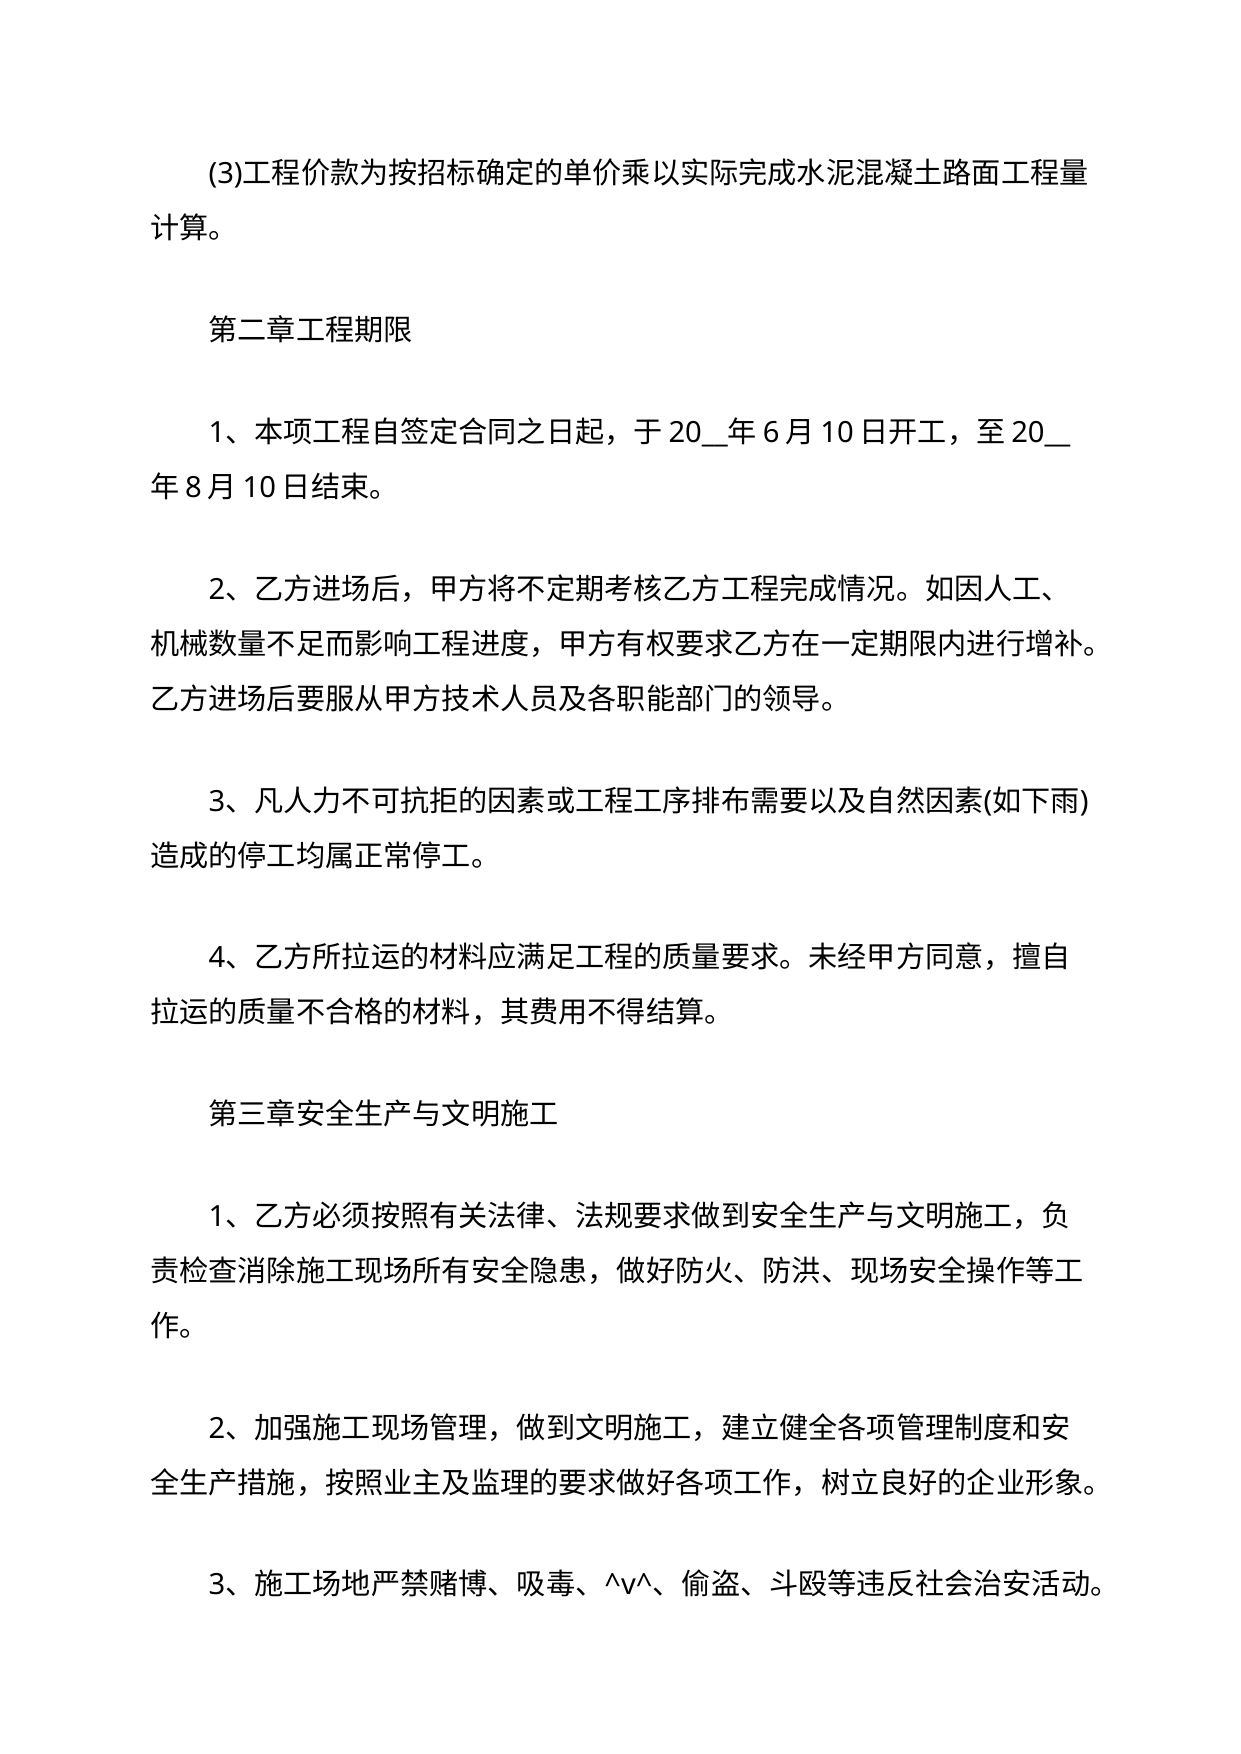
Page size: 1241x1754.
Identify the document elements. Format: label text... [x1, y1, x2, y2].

text 1、乙方必须按照有关法律、法规要求做到安全生产与文明施工，负责检查消除施工现场所有安全隐患，做好防火、防洪、现场安全操作等工作。 [150, 1192, 1090, 1345]
text 2、乙方进场后，甲方将不定期考核乙方工程完成情况。如因人工、机械数量不足而影响工程进度，甲方有权要求乙方在一定期限内进行增补。乙方进场后要服从甲方技术人员及各职能部门的领导。 [150, 566, 1090, 718]
text 4、乙方所拉运的材料应满足工程的质量要求。未经甲方同意，擅自拉运的质量不合格的材料，其费用不得结算。 [150, 934, 1090, 1031]
text (3)工程价款为按招标确定的单价乘以实际完成水泥混凝土路面工程量计算。 [150, 150, 1090, 247]
text 2、加强施工现场管理，做到文明施工，建立健全各项管理制度和安全生产措施，按照业主及监理的要求做好各项工作，树立良好的企业形象。 [150, 1404, 1090, 1501]
text 1、本项工程自签定合同之日起，于20__年6月10日开工，至20__年8月10日结束。 [150, 408, 1090, 506]
text 3、施工场地严禁赌博、吸毒、^v^、偷盗、斗殴等违反社会治安活动。 [150, 1561, 1090, 1603]
text 第三章安全生产与文明施工 [150, 1091, 1090, 1133]
text 3、凡人力不可抗拒的因素或工程工序排布需要以及自然因素(如下雨)造成的停工均属正常停工。 [150, 777, 1090, 874]
text 第二章工程期限 [150, 307, 1090, 349]
